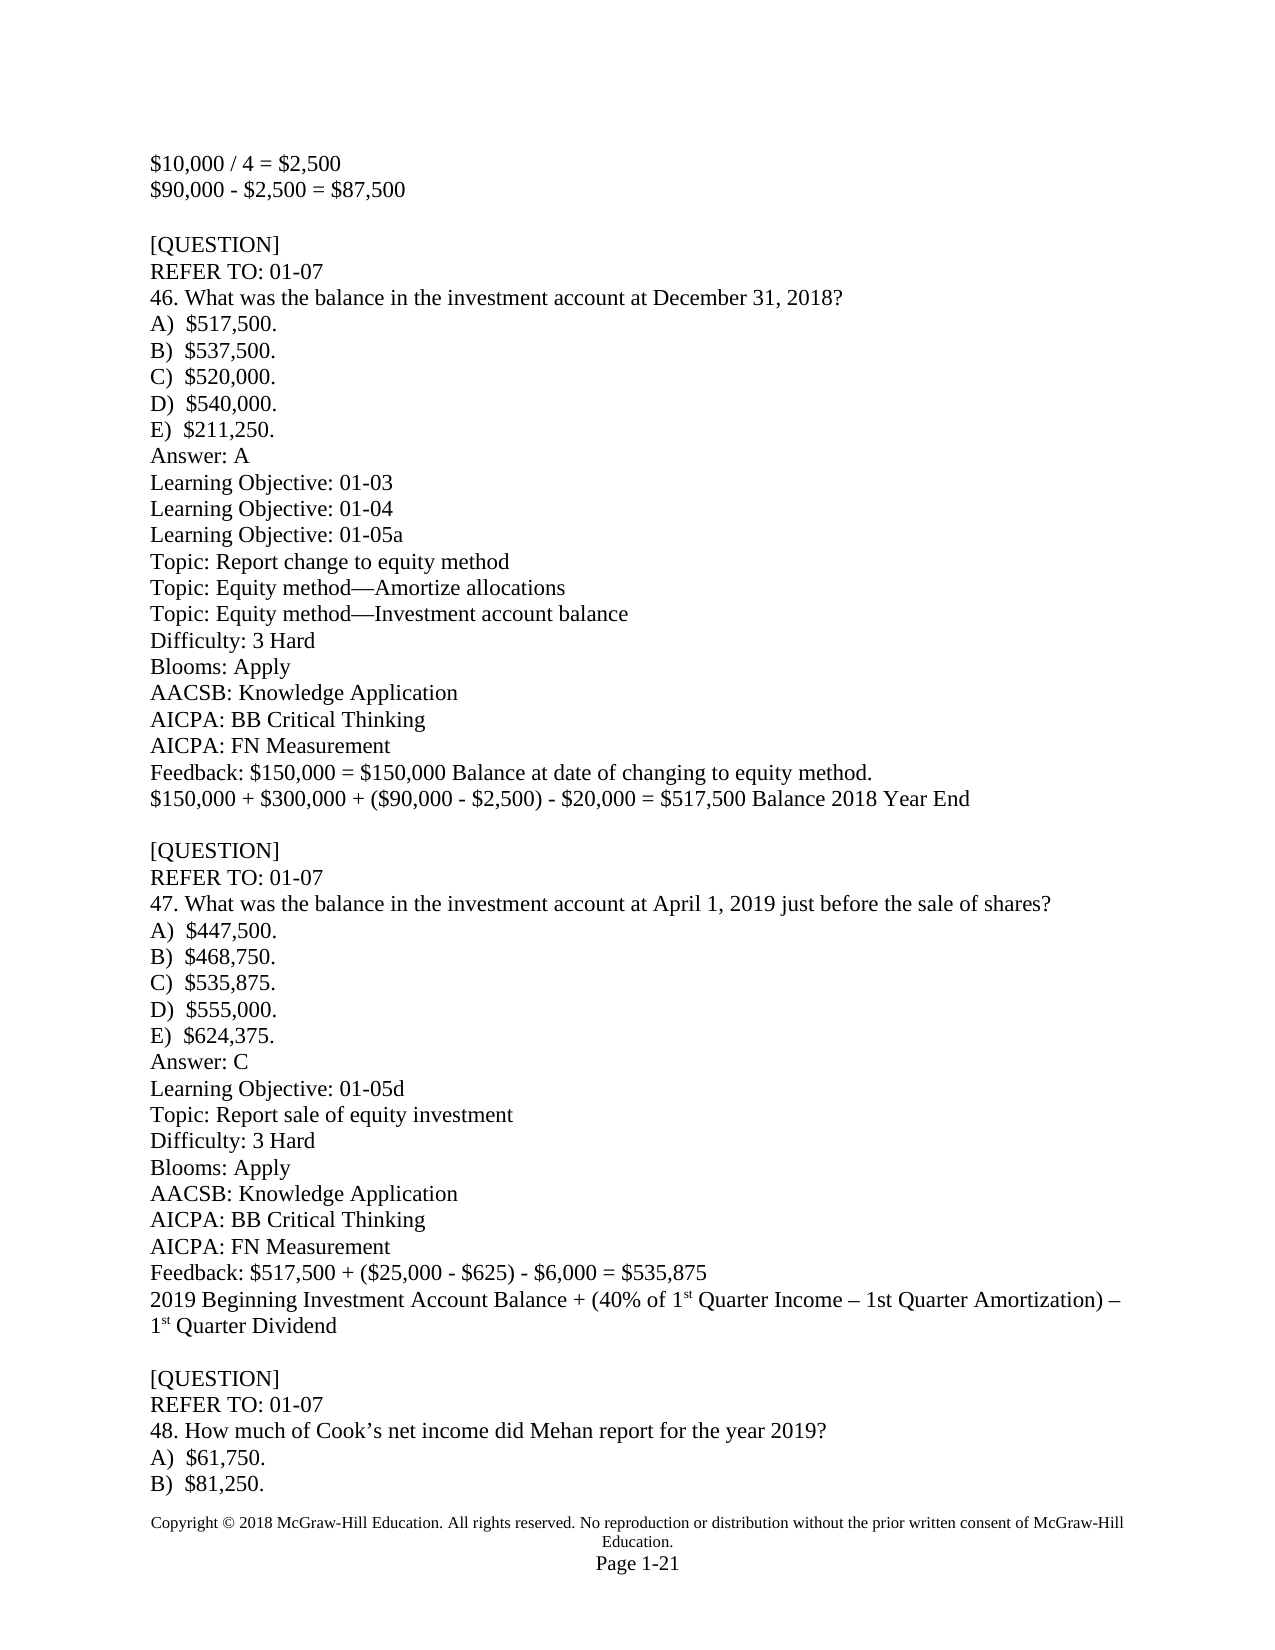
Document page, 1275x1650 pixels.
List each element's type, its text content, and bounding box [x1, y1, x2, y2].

text $90,000 - $2,500 = $87,500 [150, 176, 1125, 203]
text Answer: A [150, 442, 1125, 469]
text Feedback: $517,500 + ($25,000 - $625) - $6,000 = $535,875 [150, 1259, 1125, 1286]
text AACSB: Knowledge Application [150, 1180, 1125, 1207]
text B) $537,500. [150, 337, 1125, 363]
text Topic: Report change to equity method [150, 548, 1125, 574]
text Topic: Report sale of equity investment [150, 1101, 1125, 1127]
text $150,000 + $300,000 + ($90,000 - $2,500) - $20,000 = $517,500 Balance 2018 Year End [150, 785, 1125, 811]
text B) $468,750. [150, 943, 1125, 969]
text AICPA: FN Measurement [150, 732, 1125, 758]
text A) $61,750. [150, 1444, 1125, 1470]
text Learning Objective: 01-05d [150, 1075, 1125, 1101]
text Learning Objective: 01-03 [150, 469, 1125, 495]
text 46. What was the balance in the investment account at December 31, 2018? [150, 284, 1125, 311]
text Learning Objective: 01-04 [150, 495, 1125, 521]
text C) $535,875. [150, 969, 1125, 996]
text D) $555,000. [150, 996, 1125, 1022]
text [QUESTION] [150, 231, 1125, 258]
text C) $520,000. [150, 363, 1125, 389]
text Topic: Equity method―Amortize allocations [150, 574, 1125, 600]
text A) $447,500. [150, 917, 1125, 943]
text Answer: C [150, 1048, 1125, 1075]
text Blooms: Apply [150, 653, 1125, 679]
text Difficulty: 3 Hard [150, 627, 1125, 653]
text [QUESTION] [150, 1365, 1125, 1391]
text REFER TO: 01-07 [150, 864, 1125, 890]
text REFER TO: 01-07 [150, 258, 1125, 284]
text AICPA: BB Critical Thinking [150, 1207, 1125, 1233]
text [QUESTION] [150, 838, 1125, 864]
text Learning Objective: 01-05a [150, 521, 1125, 548]
text AICPA: BB Critical Thinking [150, 706, 1125, 732]
text REFER TO: 01-07 [150, 1391, 1125, 1417]
text B) $81,250. [150, 1470, 1125, 1496]
text Difficulty: 3 Hard [150, 1127, 1125, 1154]
text AACSB: Knowledge Application [150, 679, 1125, 706]
text 48. How much of Cook’s net income did Mehan report for the year 2019? [150, 1417, 1125, 1444]
text E) $624,375. [150, 1022, 1125, 1048]
text A) $517,500. [150, 311, 1125, 337]
text $10,000 / 4 = $2,500 [150, 150, 1125, 176]
text D) $540,000. [150, 389, 1125, 416]
text E) $211,250. [150, 416, 1125, 442]
text 2019 Beginning Investment Account Balance + (40% of 1st Quarter Income – 1st Quarter Amortization) – 1st Quarter Dividend [150, 1286, 1125, 1338]
text Blooms: Apply [150, 1154, 1125, 1180]
text Feedback: $150,000 = $150,000 Balance at date of changing to equity method. [150, 758, 1125, 785]
text 47. What was the balance in the investment account at April 1, 2019 just before the sale of shares? [150, 890, 1125, 917]
text AICPA: FN Measurement [150, 1233, 1125, 1259]
text Topic: Equity method―Investment account balance [150, 600, 1125, 627]
